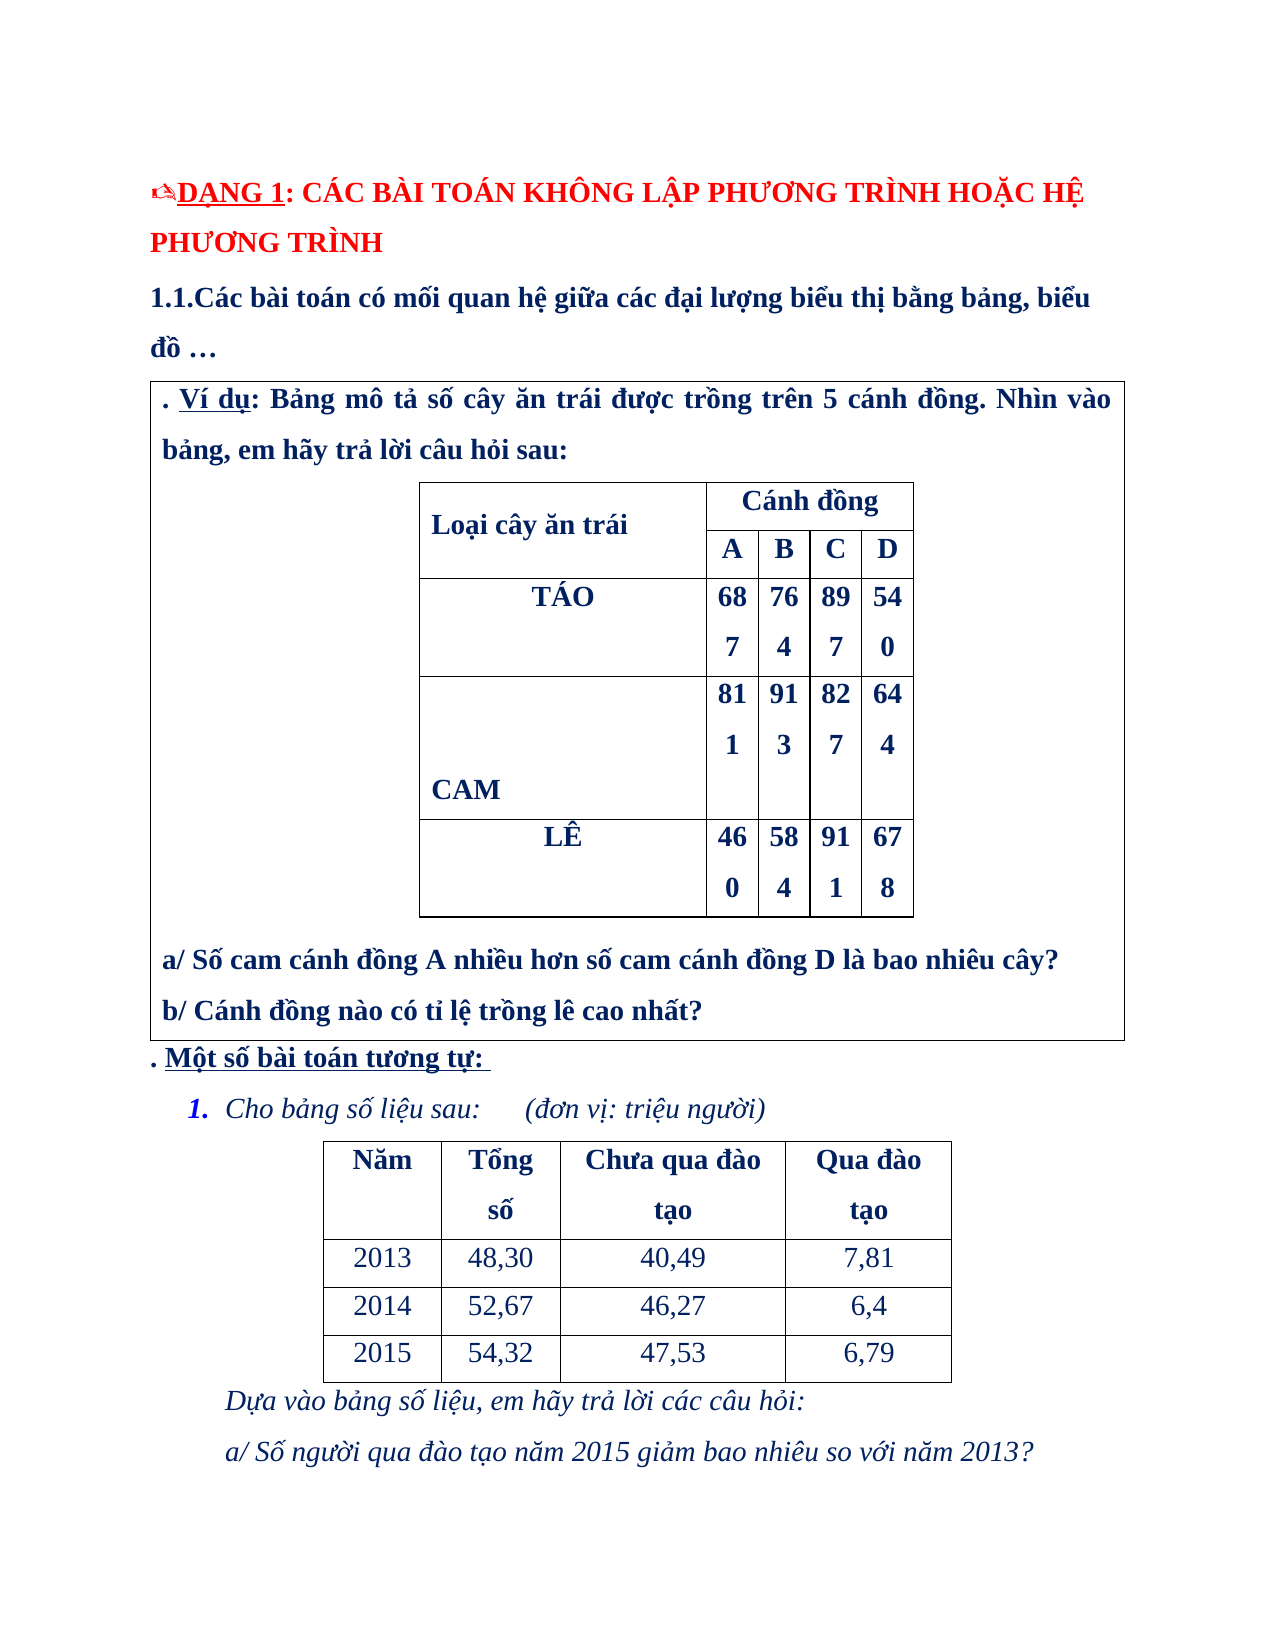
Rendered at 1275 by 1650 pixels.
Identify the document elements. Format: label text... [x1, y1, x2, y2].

table_cell 48,30 [442, 1240, 560, 1287]
table_header . Ví dụ: Bảng mô tả số cây ăn trái được trồng trên 5 cánh đồng. Nhìn vào bảng, em hãy trả lời câu hỏi sau: a/ Số cam cánh đồng A nhiều hơn số cam cánh đồng D là bao nhiêu cây? b/ Cánh đồng nào có tỉ lệ trồng lê cao nhất? [151, 382, 1124, 1039]
table_cell 2013 [324, 1240, 441, 1287]
table_header Tổng số [442, 1142, 560, 1239]
text a/ Số người qua đào tạo năm 2015 giảm bao nhiêu so với năm 2013? [150, 1434, 1125, 1467]
subtitle 1.1.Các bài toán có mối quan hệ giữa các đại lượng biểu thị bằng bảng, biểu đồ … [150, 280, 1125, 364]
table_cell 46,27 [561, 1288, 785, 1334]
table_header Chưa qua đào tạo [561, 1142, 785, 1239]
table_cell 52,67 [442, 1288, 560, 1334]
subtitle DẠNG 1: CÁC BÀI TOÁN KHÔNG LẬP PHƯƠNG TRÌNH HOẶC HỆ PHƯƠNG TRÌNH [150, 175, 1125, 259]
table_cell 6,79 [786, 1336, 951, 1382]
list Cho bảng số liệu sau: (đơn vị: triệu người) [187, 1091, 1125, 1124]
table_header Năm [324, 1142, 441, 1239]
table_header Qua đào tạo [786, 1142, 951, 1239]
table_cell 7,81 [786, 1240, 951, 1287]
table_cell 2014 [324, 1288, 441, 1334]
text Dựa vào bảng số liệu, em hãy trả lời các câu hỏi: [150, 1383, 1125, 1417]
table_cell 47,53 [561, 1336, 785, 1382]
table_cell 40,49 [561, 1240, 785, 1287]
table_cell 2015 [324, 1336, 441, 1382]
table_cell 54,32 [442, 1336, 560, 1382]
text . Một số bài toán tương tự: [150, 1041, 1125, 1074]
table_cell 6,4 [786, 1288, 951, 1334]
